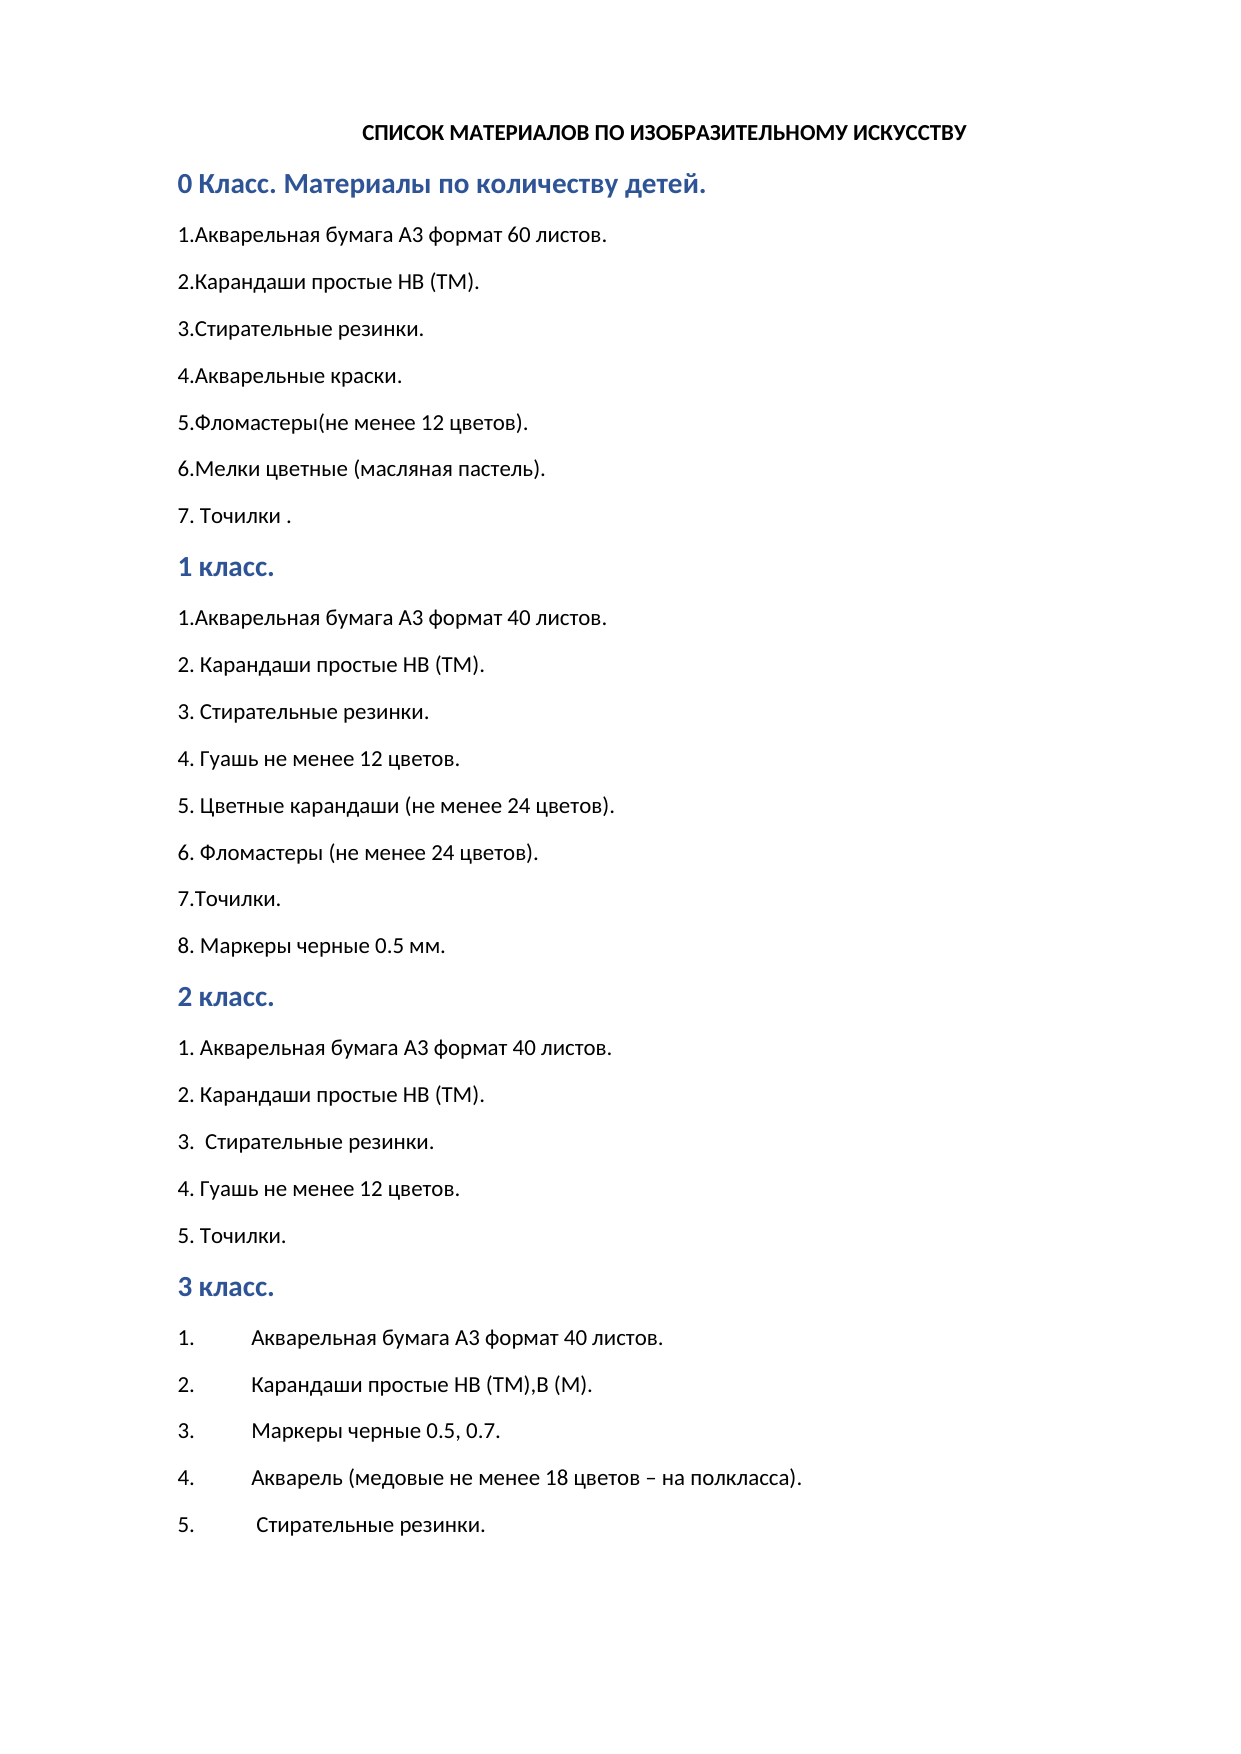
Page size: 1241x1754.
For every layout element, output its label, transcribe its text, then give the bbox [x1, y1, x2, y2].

text 1.Акварельная бумага А3 формат 40 листов. [177, 603, 1152, 631]
text 5.Фломастеры(не менее 12 цветов). [177, 408, 1152, 436]
text 2. Карандаши простые НВ (ТМ). [177, 1080, 1152, 1108]
text 2. Карандаши простые НВ (ТМ),В (М). [177, 1370, 1152, 1398]
text 3. Стирательные резинки. [177, 1127, 1152, 1155]
text 6.Мелки цветные (масляная пастель). [177, 454, 1152, 482]
text 6. Фломастеры (не менее 24 цветов). [177, 838, 1152, 866]
text 4. Гуашь не менее 12 цветов. [177, 744, 1152, 772]
text 4. Акварель (медовые не менее 18 цветов – на полкласса). [177, 1463, 1152, 1492]
text 2 класс. [177, 978, 1152, 1014]
text 4. Гуашь не менее 12 цветов. [177, 1174, 1152, 1202]
text 0 Класс. Материалы по количеству детей. [177, 165, 1152, 201]
text 3. Стирательные резинки. [177, 697, 1152, 725]
text 7.Точилки. [177, 884, 1152, 913]
text 8. Маркеры черные 0.5 мм. [177, 931, 1152, 959]
text 7. Точилки . [177, 501, 1152, 529]
text 5. Точилки. [177, 1221, 1152, 1249]
text 3 класс. [177, 1268, 1152, 1303]
text 1.Акварельная бумага А3 формат 60 листов. [177, 220, 1152, 248]
text 2. Карандаши простые НВ (ТМ). [177, 650, 1152, 678]
text 1 класс. [177, 548, 1152, 584]
text 2.Карандаши простые НВ (ТМ). [177, 267, 1152, 295]
text 5. Стирательные резинки. [177, 1510, 1152, 1538]
text 3. Маркеры черные 0.5, 0.7. [177, 1417, 1152, 1445]
text 5. Цветные карандаши (не менее 24 цветов). [177, 791, 1152, 819]
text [177, 1323, 1152, 1351]
text 4.Акварельные краски. [177, 361, 1152, 389]
text 1. Акварельная бумага А3 формат 40 листов. [177, 1033, 1152, 1061]
text СПИСОК МАТЕРИАЛОВ ПО ИЗОБРАЗИТЕЛЬНОМУ ИСКУССТВУ [177, 118, 1152, 146]
text 3.Стирательные резинки. [177, 314, 1152, 342]
